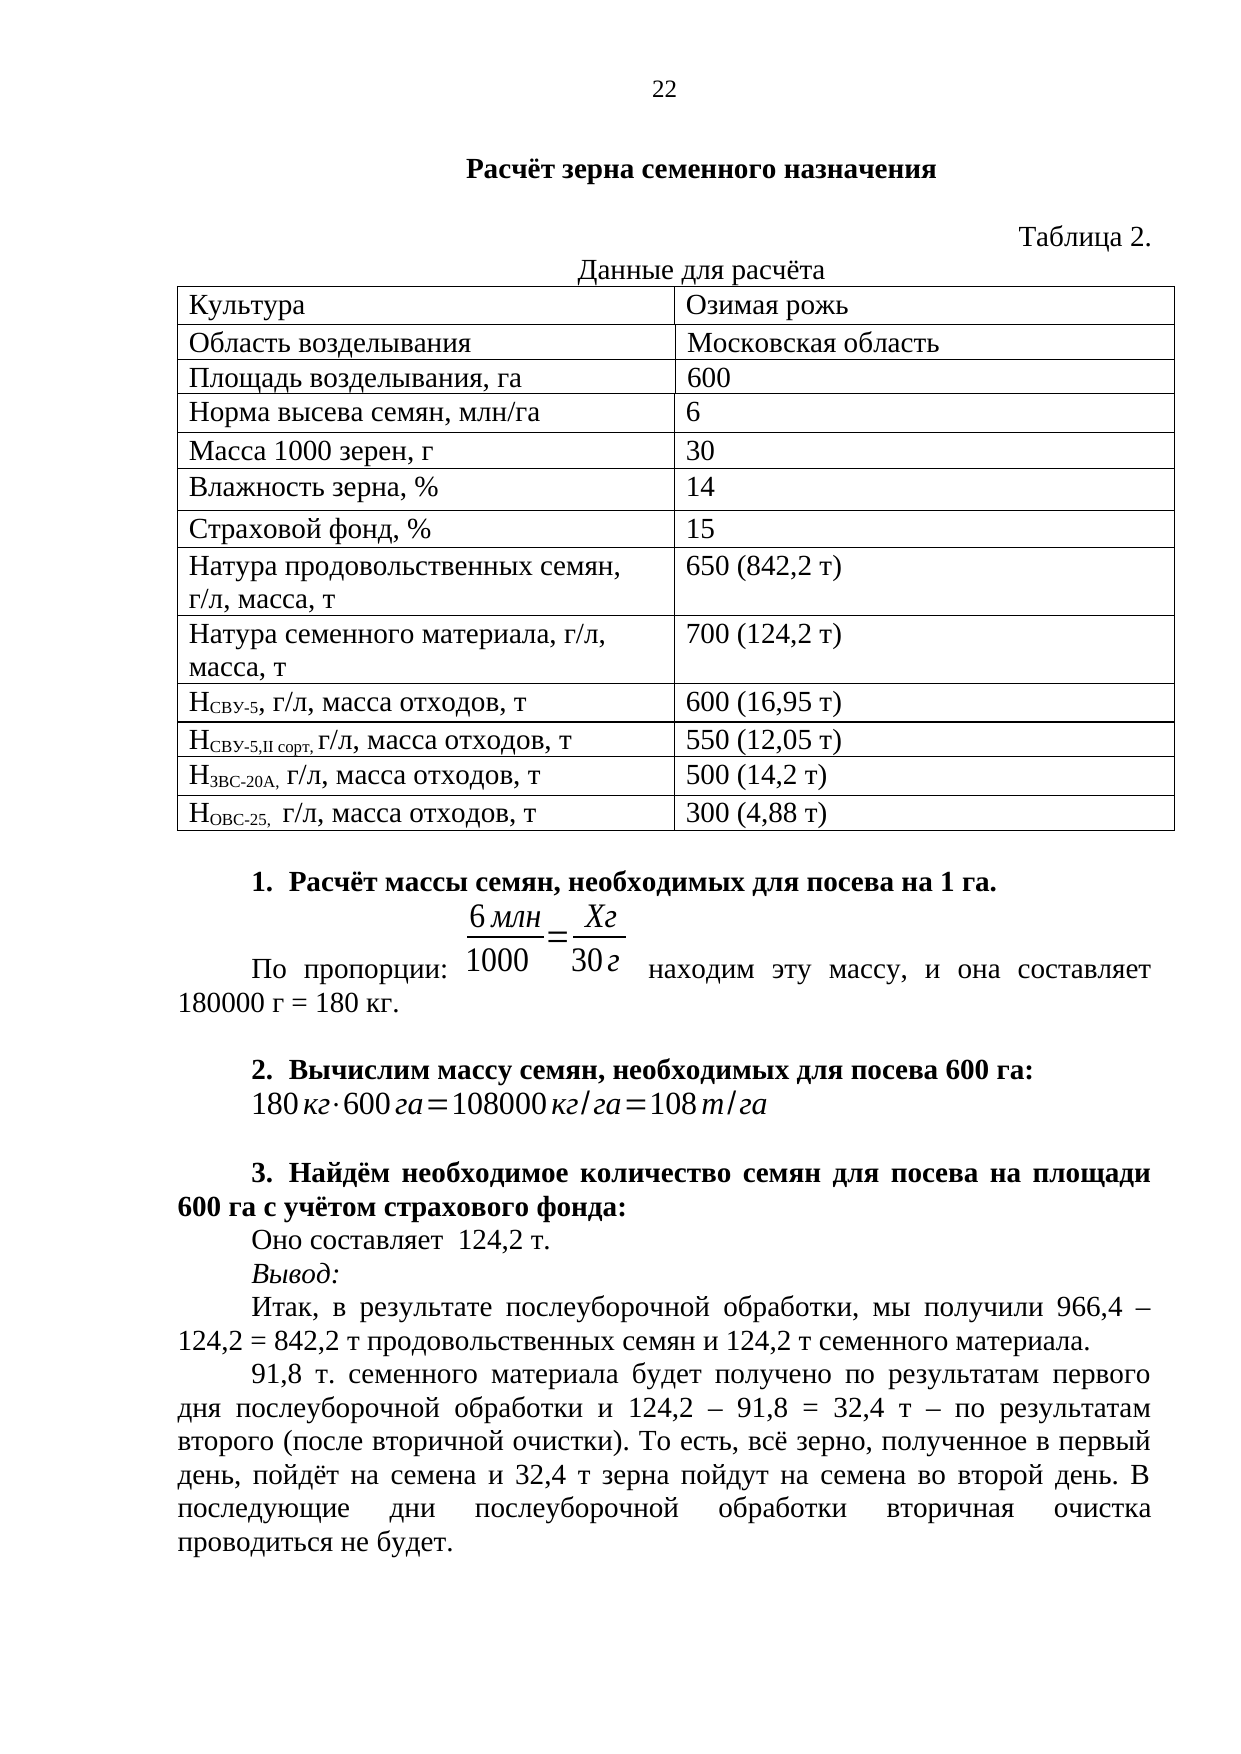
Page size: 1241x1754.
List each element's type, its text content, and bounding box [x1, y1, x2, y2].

table_cell Влажность зерна, % [178, 469, 674, 510]
table_header Озимая рожь [675, 287, 1174, 324]
text По пропорции: находим эту массу, и она составляет 180000 г = 180 кг. [177, 898, 1152, 1019]
list Вычислим массу семян, необходимых для посева 600 га: [177, 1052, 1152, 1086]
text Итак, в результате послеуборочной обработки, мы получили 966,4 – 124,2 = 842,2 т продовольственных семян и 124,2 т семенного материала. [177, 1289, 1152, 1356]
table_cell НСВУ-5, г/л, масса отходов, т [178, 684, 674, 721]
table_cell 700 (124,2 т) [675, 616, 1174, 683]
table_cell 550 (12,05 т) [675, 723, 1174, 756]
list Найдём необходимое количество семян для посева на площади 600 га с учётом страхового фонда: [177, 1155, 1152, 1222]
table_cell Область возделывания [178, 325, 675, 359]
text Данные для расчёта [177, 252, 1152, 286]
table_cell НСВУ-5,II сорт, г/л, масса отходов, т [178, 723, 674, 756]
table_cell Площадь возделывания, га [178, 360, 675, 393]
table_header Культура [178, 287, 674, 324]
table_cell Масса 1000 зерен, г [178, 433, 674, 468]
table_cell 650 (842,2 т) [675, 548, 1174, 615]
text Вывод: [177, 1256, 1152, 1289]
text Расчёт зерна семенного назначения [177, 152, 1152, 185]
table_cell Московская область [676, 325, 1174, 359]
table_cell 600 [676, 360, 1174, 393]
text Таблица 2. [177, 219, 1152, 252]
table_cell Норма высева семян, млн/га [178, 394, 674, 432]
table_cell 30 [675, 433, 1174, 468]
table_cell 500 (14,2 т) [675, 757, 1174, 794]
text 91,8 т. семенного материала будет получено по результатам первого дня послеуборочной обработки и 124,2 – 91,8 = 32,4 т – по результатам второго (после вторичной очистки). То есть, всё зерно, полученное в первый день, пойдёт на семена и 32,4 т зерна пойдут на семена во второй день. В последующие дни послеуборочной обработки вторичная очистка проводиться не будет. [177, 1356, 1152, 1558]
table_cell Натура продовольственных семян, г/л, масса, т [178, 548, 674, 615]
text Оно составляет 124,2 т. [177, 1222, 1152, 1256]
table_cell 6 [675, 394, 1174, 432]
table_cell 14 [675, 469, 1174, 510]
table_cell Страховой фонд, % [178, 511, 674, 547]
list Расчёт массы семян, необходимых для посева на 1 га. [177, 864, 1152, 898]
table_cell 300 (4,88 т) [675, 796, 1174, 829]
table_cell Натура семенного материала, г/л, масса, т [178, 616, 674, 683]
table_cell НОВС-25, г/л, масса отходов, т [178, 796, 674, 829]
table_cell НЗВС-20А, г/л, масса отходов, т [178, 757, 674, 794]
table_cell 600 (16,95 т) [675, 684, 1174, 721]
table_cell 15 [675, 511, 1174, 547]
